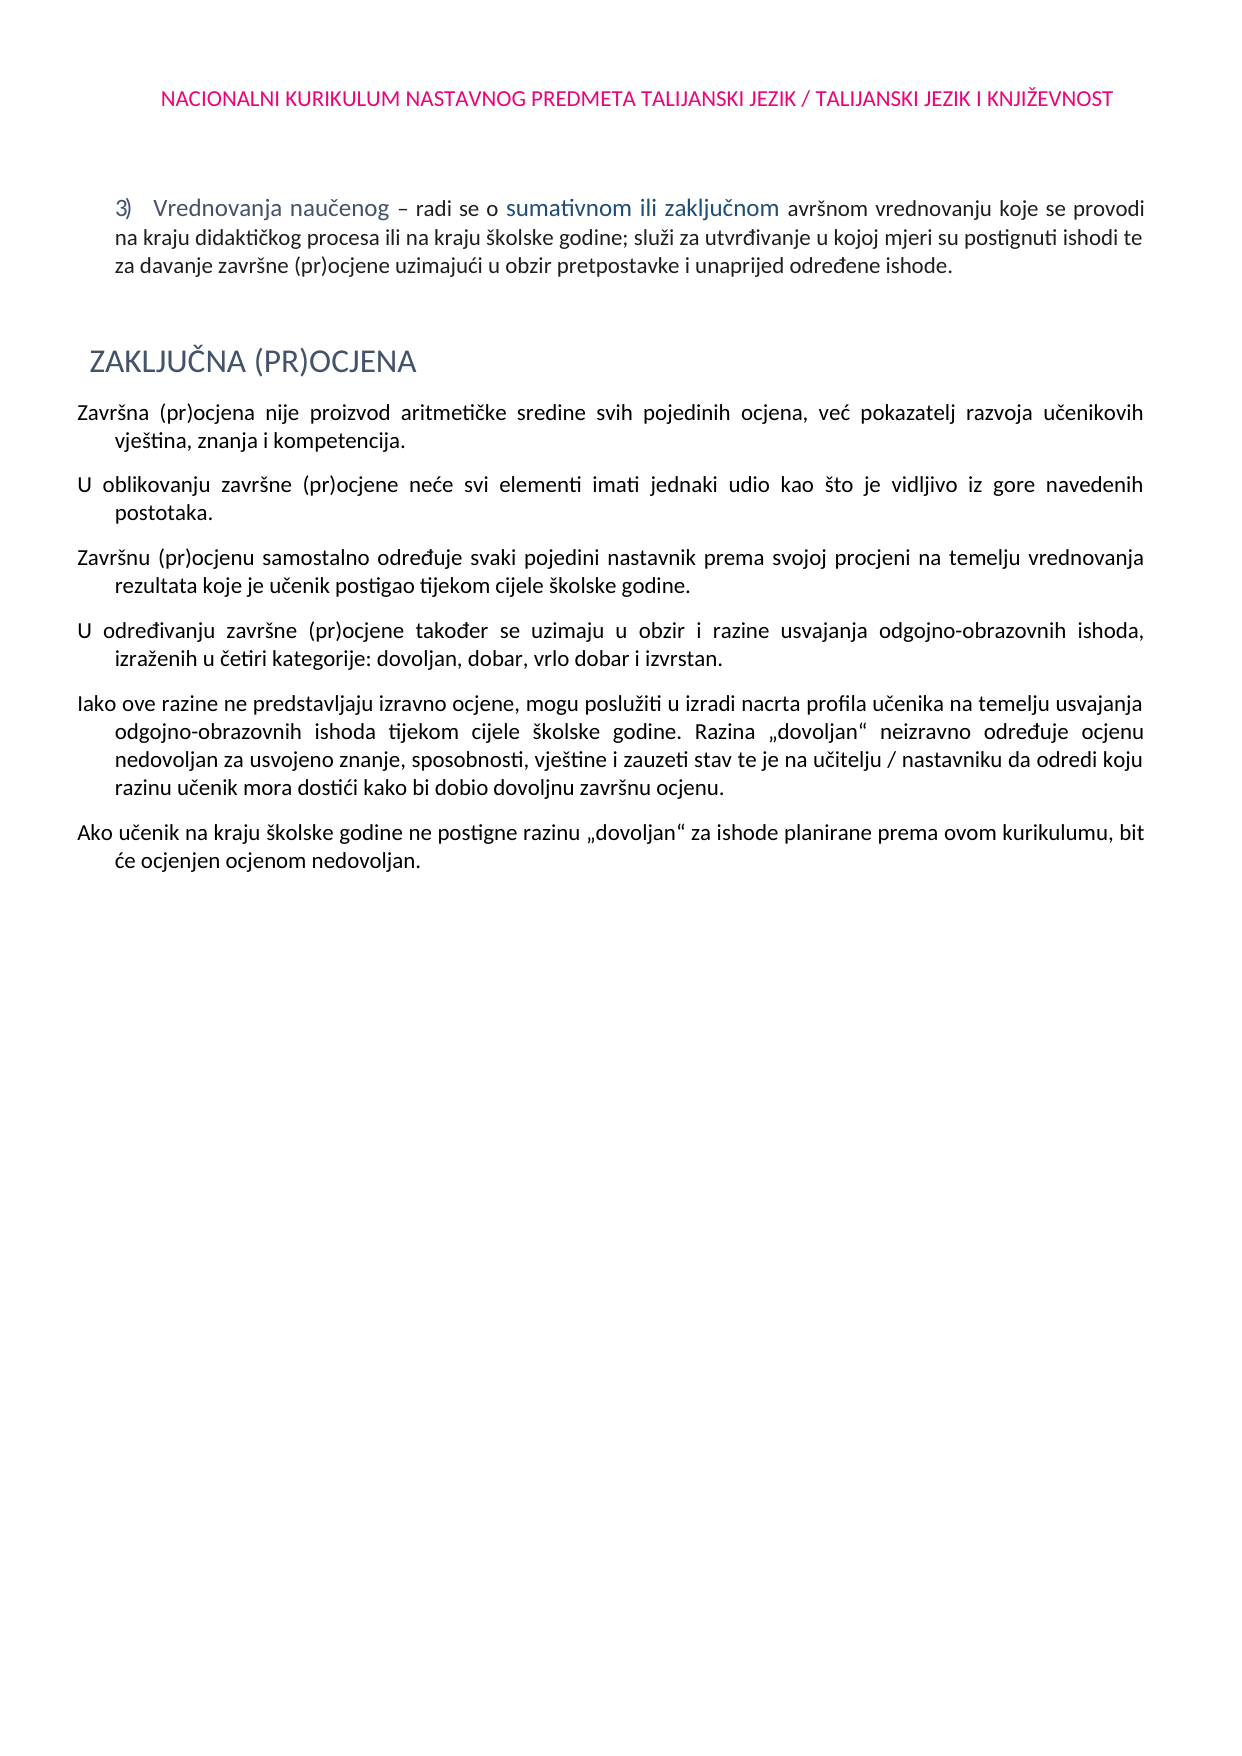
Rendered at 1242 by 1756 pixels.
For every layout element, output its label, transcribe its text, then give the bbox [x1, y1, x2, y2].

text U oblikovanju završne (pr)ocjene neće svi elementi imati jednaki udio kao što je vidljivo iz gore navedenih postotaka. [77, 471, 1146, 527]
text Ako učenik na kraju školske godine ne postigne razinu „dovoljan“ za ishode planirane prema ovom kurikulumu, bit će ocjenjen ocjenom nedovoljan. [77, 818, 1146, 874]
text Iako ove razine ne predstavljaju izravno ocjene, mogu poslužiti u izradi nacrta profila učenika na temelju usvajanja odgojno-obrazovnih ishoda tijekom cijele školske godine. Razina „dovoljan“ neizravno određuje ocjenu nedovoljan za usvojeno znanje, sposobnosti, vještine i zauzeti stav te je na učitelju / nastavniku da odredi koju razinu učenik mora dostići kako bi dobio dovoljnu završnu ocjenu. [77, 689, 1146, 801]
text Završna (pr)ocjena nije proizvod aritmetičke sredine svih pojedinih ocjena, već pokazatelj razvoja učenikovih vještina, znanja i kompetencija. [77, 398, 1146, 454]
text U određivanju završne (pr)ocjene također se uzimaju u obzir i razine usvajanja odgojno-obrazovnih ishoda, izraženih u četiri kategorije: dovoljan, dobar, vrlo dobar i izvrstan. [77, 616, 1146, 672]
subtitle ZAKLJUČNA (PR)OCJENA [89, 340, 1158, 381]
text Završnu (pr)ocjenu samostalno određuje svaki pojedini nastavnik prema svojoj procjeni na temelju vrednovanja rezultata koje je učenik postigao tijekom cijele školske godine. [77, 543, 1146, 599]
list Vrednovanja naučenog – radi se o sumativnom ili zaključnom avršnom vrednovanju koje se provodi na kraju didaktičkog procesa ili na kraju školske godine; služi za utvrđivanje u kojoj mjeri su postignuti ishodi te za davanje završne (pr)ocjene uzimajući u obzir pretpostavke i unaprijed određene ishode. [114, 193, 1145, 279]
